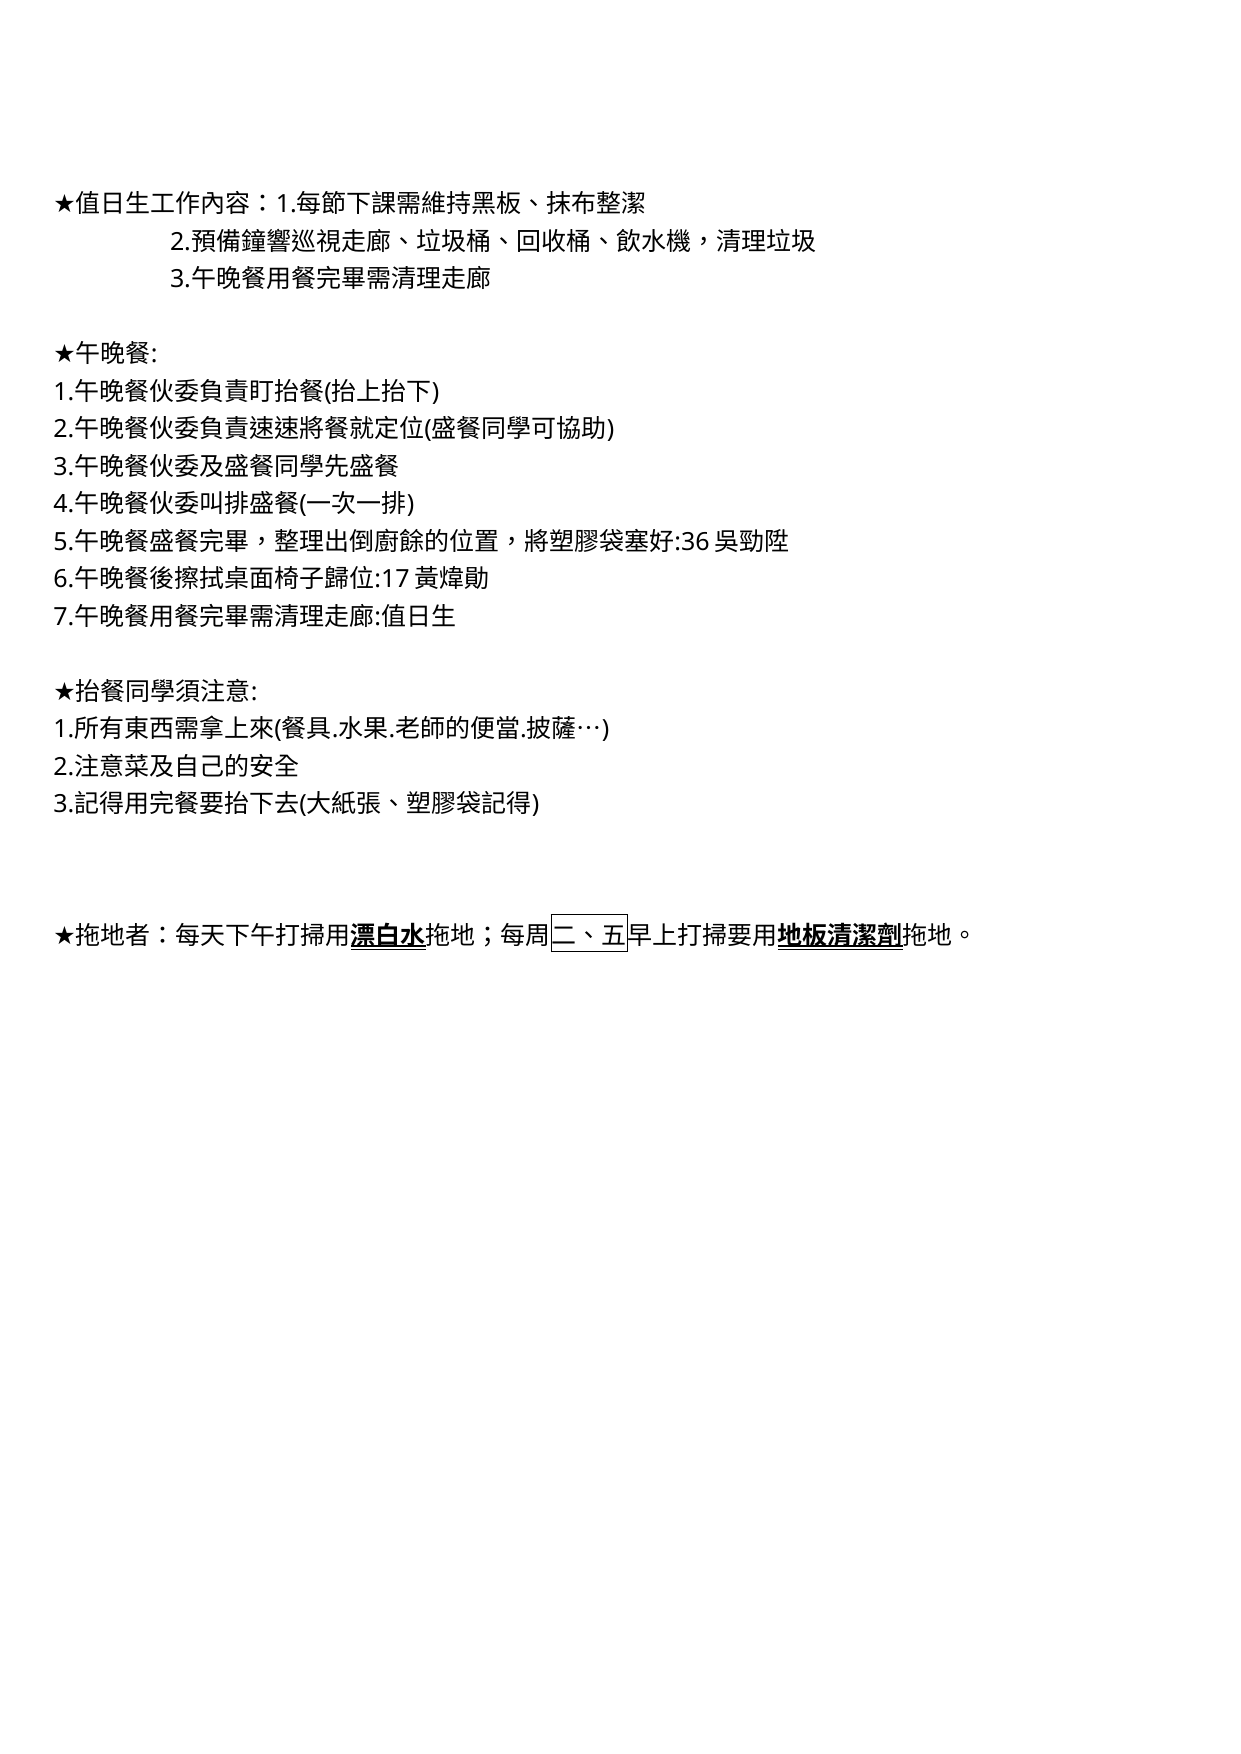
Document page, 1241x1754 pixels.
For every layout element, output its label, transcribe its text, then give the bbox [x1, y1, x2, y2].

text ★抬餐同學須注意: [53, 671, 1187, 708]
text ★午晚餐: [53, 333, 1187, 371]
text ★拖地者：每天下午打掃用漂白水拖地；每周二、五早上打掃要用地板清潔劑拖地。 [53, 896, 1187, 971]
text 5.午晚餐盛餐完畢，整理出倒廚餘的位置，將塑膠袋塞好:36吳勁陞 [53, 521, 1187, 558]
text 7.午晚餐用餐完畢需清理走廊:值日生 [53, 596, 1187, 633]
text 3.記得用完餐要抬下去(大紙張、塑膠袋記得) [53, 783, 1187, 821]
text 2.注意菜及自己的安全 [53, 746, 1187, 783]
text 6.午晚餐後擦拭桌面椅子歸位:17黃煒勛 [53, 558, 1187, 596]
text ★值日生工作內容：1.每節下課需維持黑板、抹布整潔 2.預備鐘響巡視走廊、垃圾桶、回收桶、飲水機，清理垃圾 3.午晚餐用餐完畢需清理走廊 [53, 183, 1187, 296]
text 3.午晚餐伙委及盛餐同學先盛餐 [53, 446, 1187, 483]
text 4.午晚餐伙委叫排盛餐(一次一排) [53, 483, 1187, 521]
text 1.所有東西需拿上來(餐具.水果.老師的便當.披薩…) [53, 708, 1187, 746]
text 2.午晚餐伙委負責速速將餐就定位(盛餐同學可協助) [53, 408, 1187, 446]
text 1.午晚餐伙委負責盯抬餐(抬上抬下) [53, 371, 1187, 408]
